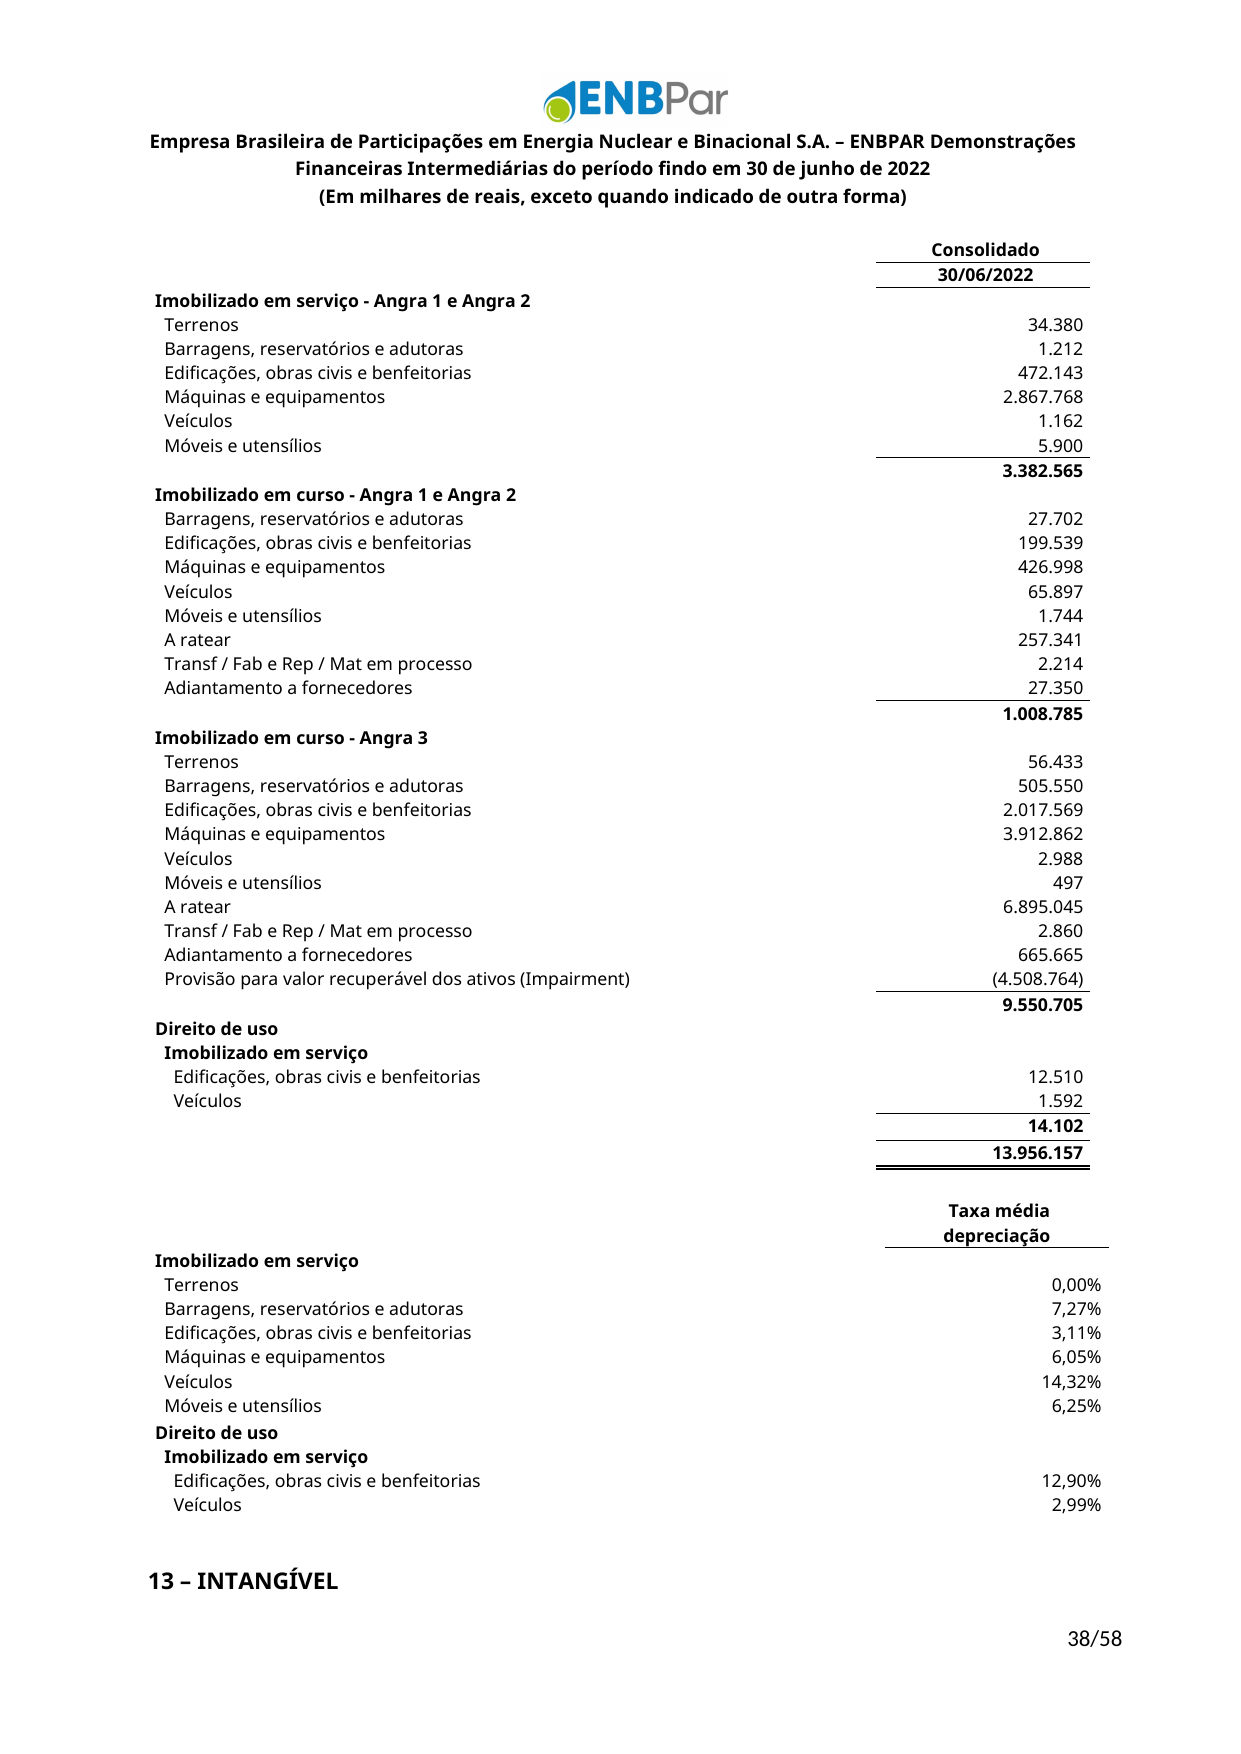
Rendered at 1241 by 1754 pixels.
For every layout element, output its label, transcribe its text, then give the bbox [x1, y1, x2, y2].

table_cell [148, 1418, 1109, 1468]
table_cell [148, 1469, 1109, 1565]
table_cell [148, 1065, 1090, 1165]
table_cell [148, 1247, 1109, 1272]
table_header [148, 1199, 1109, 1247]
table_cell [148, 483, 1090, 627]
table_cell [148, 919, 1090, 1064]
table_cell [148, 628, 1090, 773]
text 13 – INTANGÍVEL [148, 1565, 1122, 1596]
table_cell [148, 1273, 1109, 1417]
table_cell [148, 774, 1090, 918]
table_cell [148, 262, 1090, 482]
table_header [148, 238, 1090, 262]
